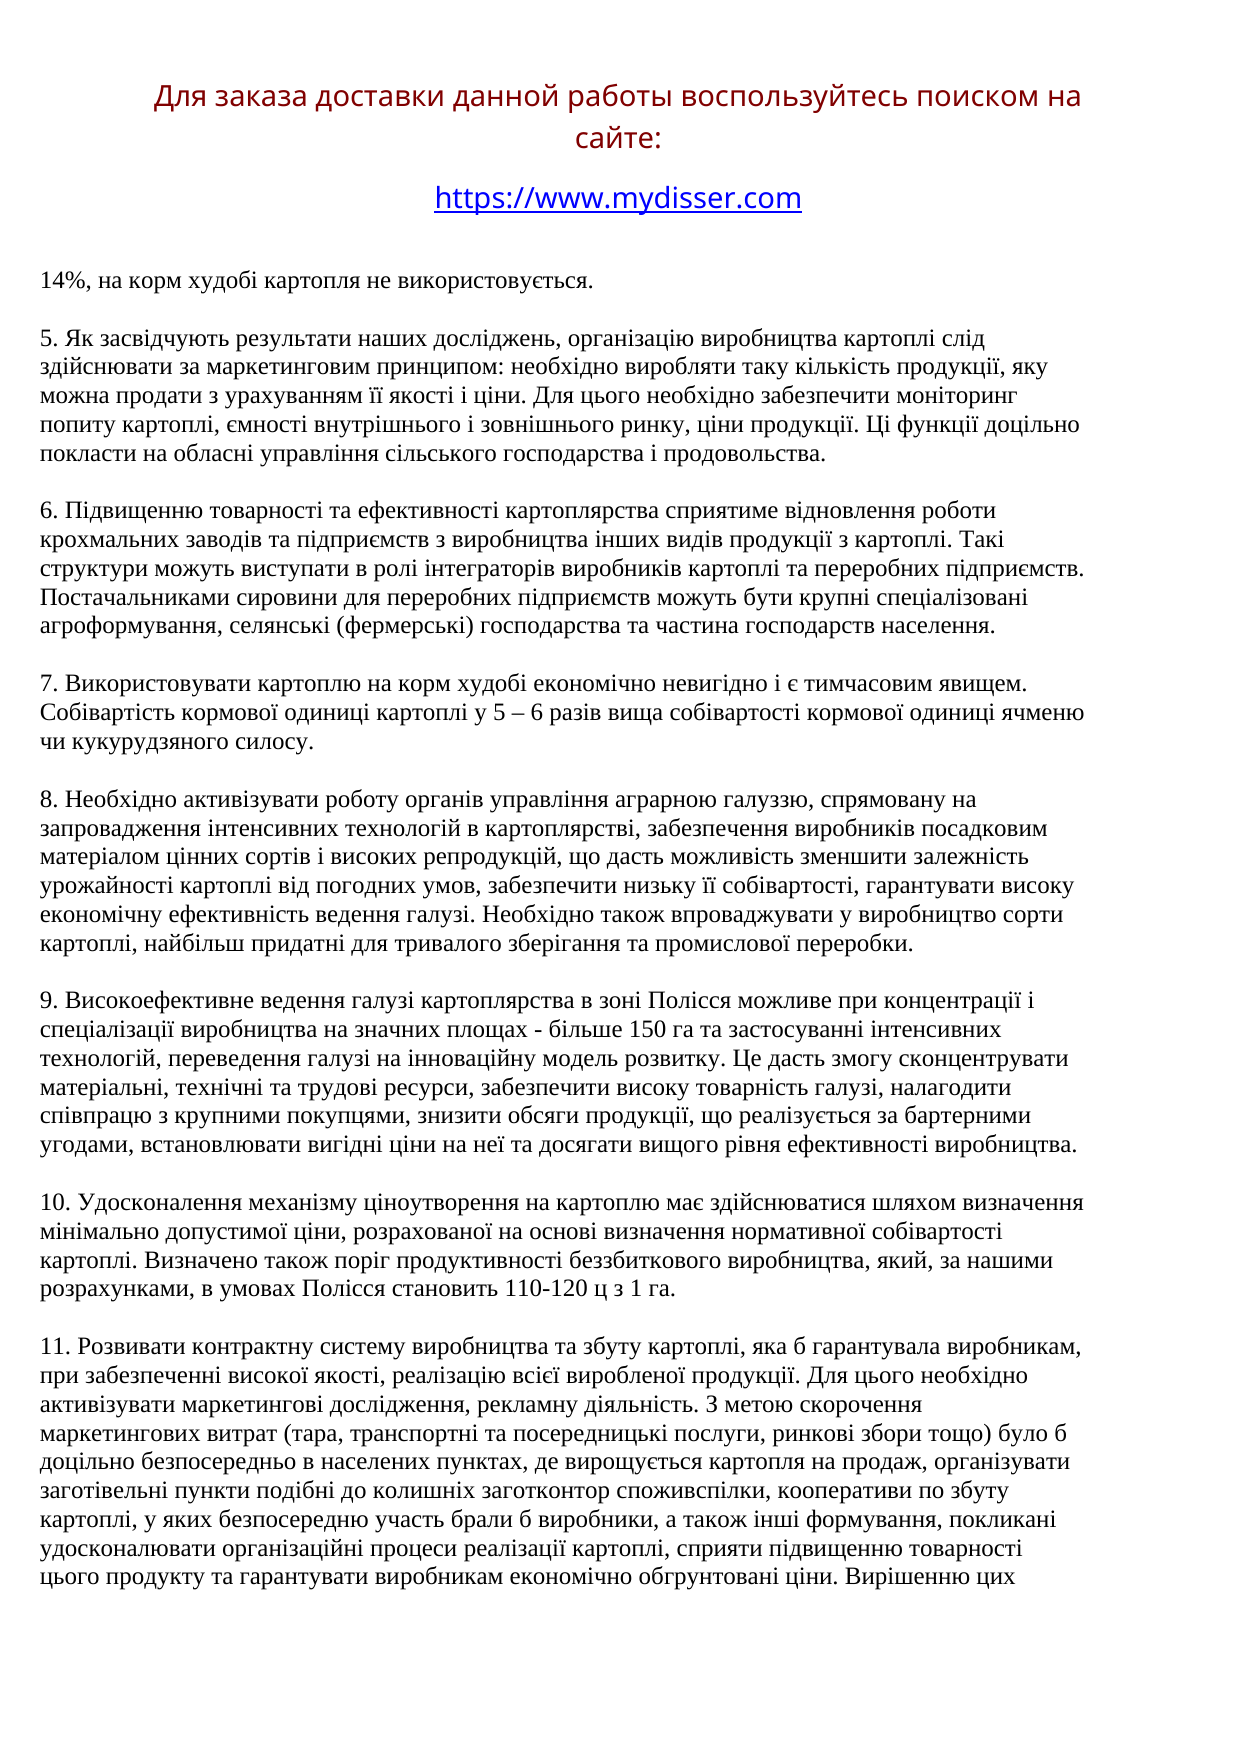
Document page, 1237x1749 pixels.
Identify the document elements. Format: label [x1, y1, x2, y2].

table_cell [40, 236, 1086, 1590]
